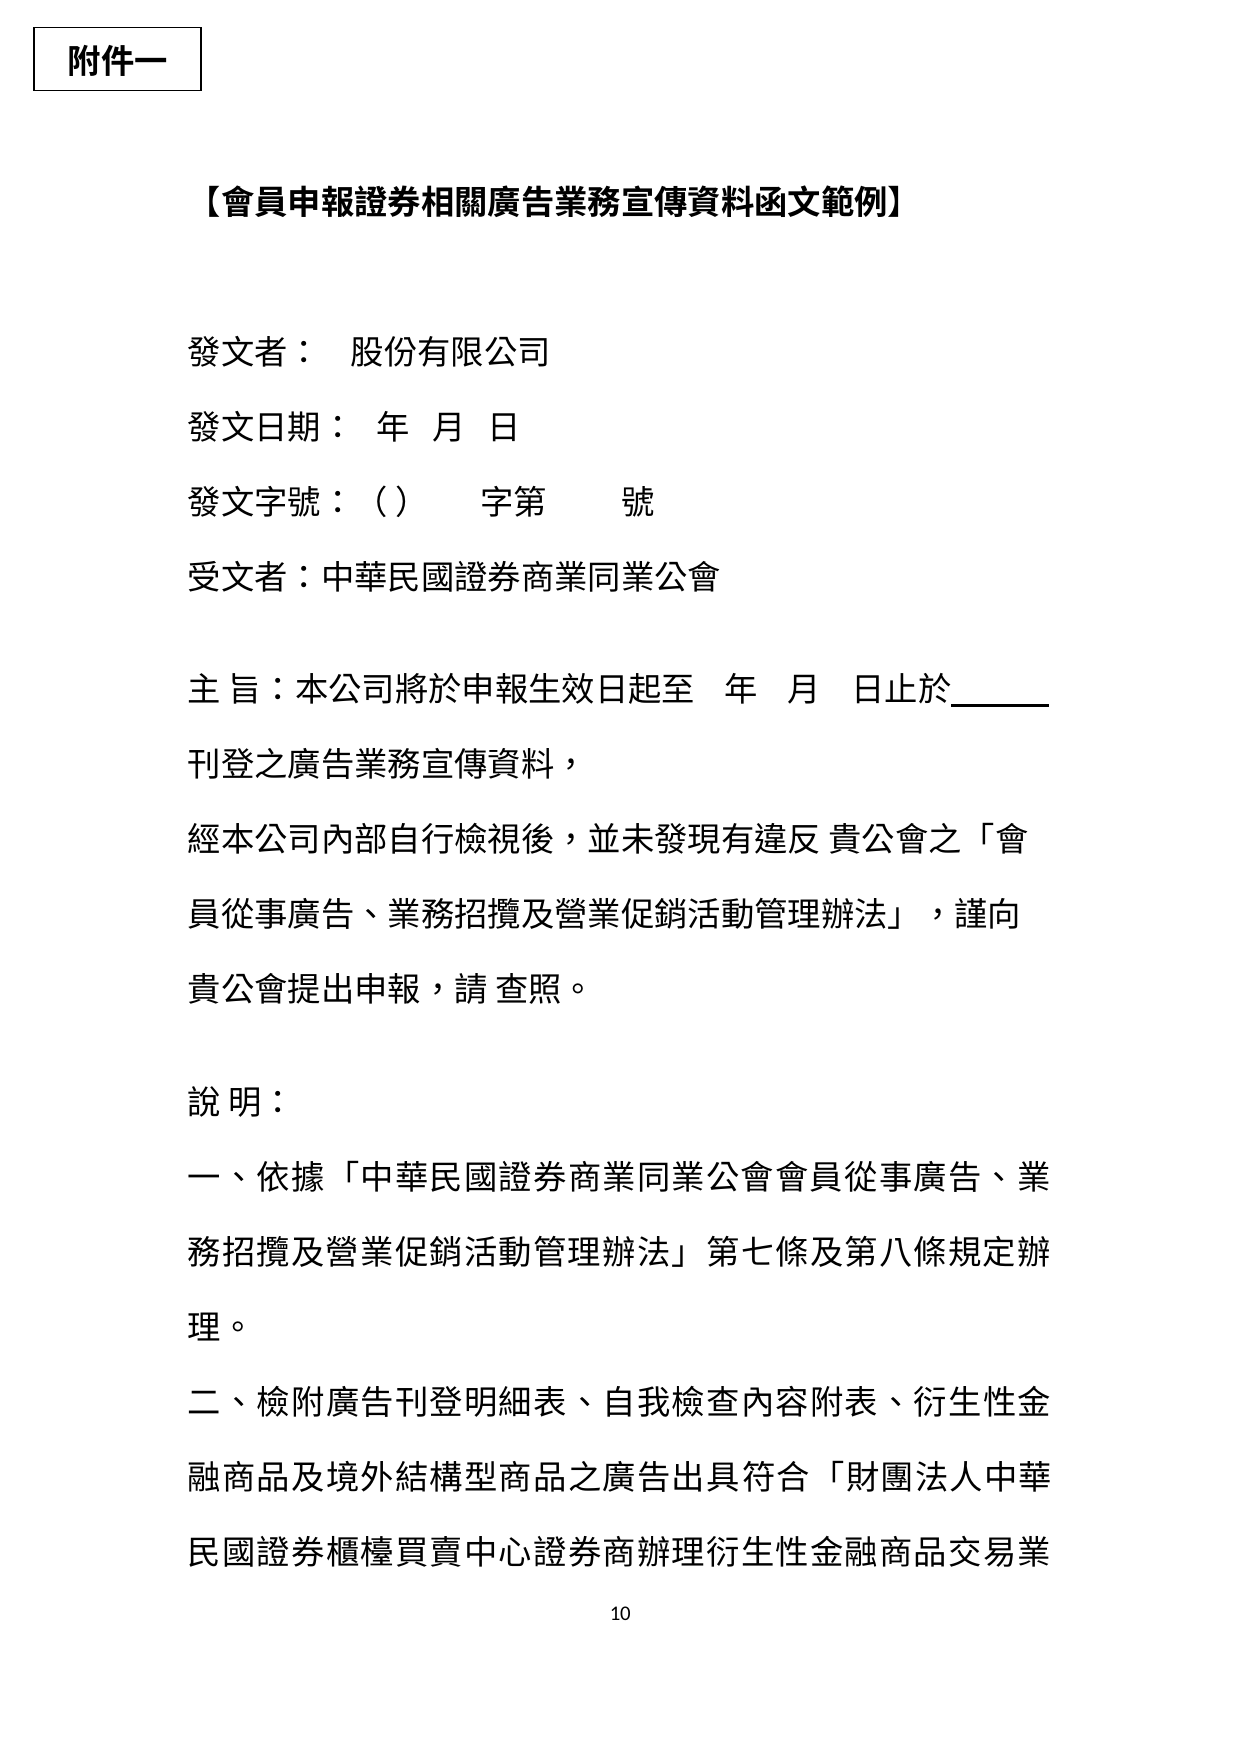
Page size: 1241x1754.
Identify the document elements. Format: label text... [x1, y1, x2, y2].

text 一、依據「中華民國證券商業同業公會會員從事廣告、業務招攬及營業促銷活動管理辦法」第七條及第八條規定辦理。 [187, 1137, 1053, 1362]
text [187, 1362, 1053, 1587]
text 受文者：中華民國證券商業同業公會 [187, 537, 1053, 612]
text 【會員申報證券相關廣告業務宣傳資料函文範例】 [187, 162, 1053, 237]
text 經本公司內部自行檢視後，並未發現有違反 貴公會之「會員從事廣告、業務招攬及營業促銷活動管理辦法」，謹向 [187, 800, 1053, 950]
text 主 旨：本公司將於申報生效日起至 年 月 日止於 刊登之廣告業務宣傳資料， [187, 650, 1053, 800]
text 發文日期： 年 月 日 [187, 387, 1053, 462]
text 發文字號：（ ） 字第 號 [187, 462, 1053, 537]
text 說 明： [187, 1062, 1053, 1137]
text 發文者： 股份有限公司 [187, 312, 1053, 387]
text 貴公會提出申報，請 查照。 [187, 950, 1053, 1025]
